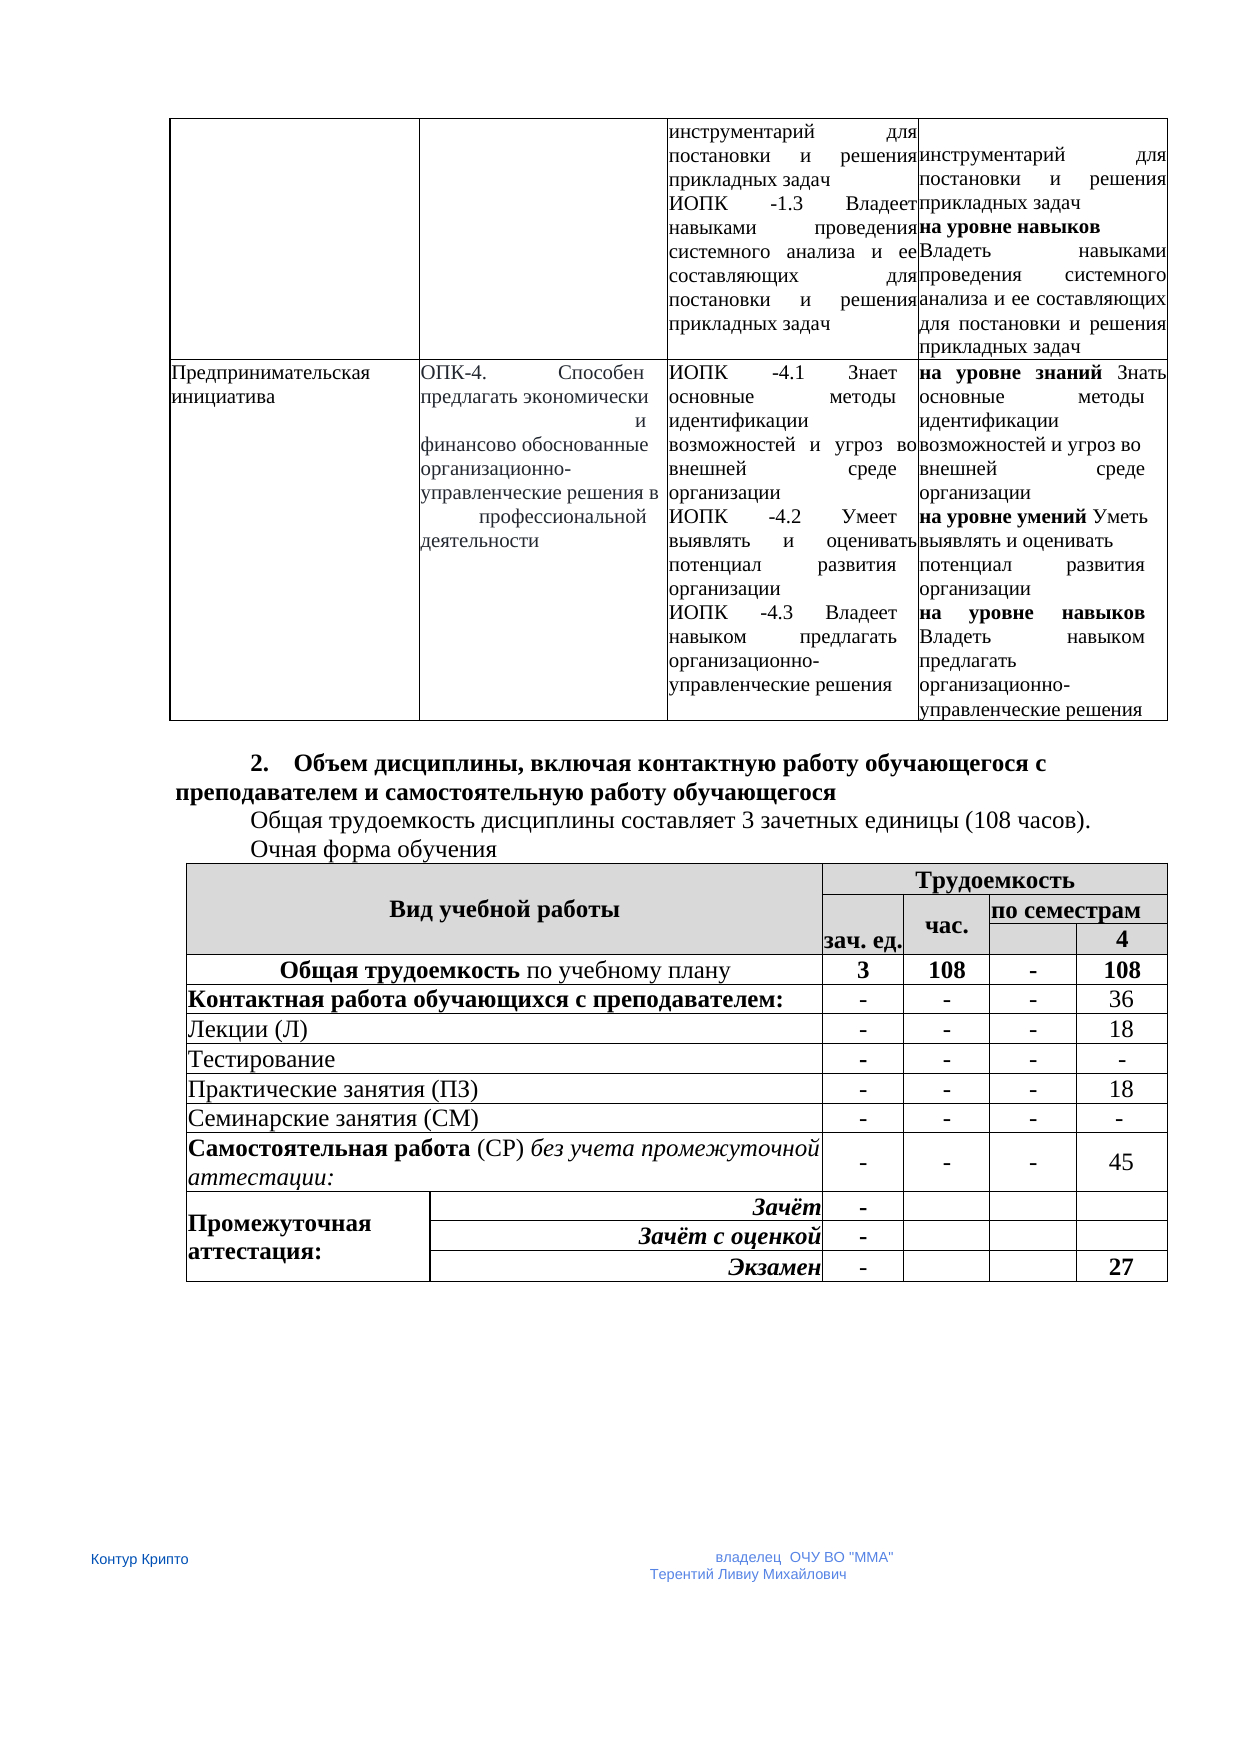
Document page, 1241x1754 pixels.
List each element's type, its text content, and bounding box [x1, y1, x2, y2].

list Объем дисциплины, включая контактную работу обучающегося с [250, 748, 1167, 777]
table_cell - [904, 1014, 989, 1043]
table_cell 18 [1077, 1014, 1167, 1043]
table_cell - [990, 955, 1076, 983]
table_cell час. [904, 895, 989, 954]
table_header Трудоемкость [823, 864, 1167, 894]
table_cell Промежуточная аттестация: [187, 1192, 429, 1281]
table_cell Самостоятельная работа (СР) без учета промежуточной аттестации: [187, 1133, 822, 1191]
table_cell Семинарские занятия (СМ) [187, 1104, 822, 1132]
table_header [171, 119, 419, 358]
table_cell Экзамен [431, 1251, 822, 1281]
table_cell на уровне знаний Знать основные методы идентификации возможностей и угроз во внешней среде организации на уровне умений Уметь выявлять и оценивать потенциал развития организации на уровне навыков Владеть навыком предлагать организационноуправленческие решения [919, 360, 1167, 720]
table_cell - [990, 1074, 1076, 1102]
table_cell Общая трудоемкость по учебному плану [187, 955, 822, 983]
table_cell [990, 1221, 1076, 1250]
table_cell - [823, 1221, 903, 1250]
table_cell - [904, 1133, 989, 1191]
table_cell - [823, 1251, 903, 1281]
table_cell Зачёт с оценкой [431, 1221, 822, 1250]
table_cell [990, 1251, 1076, 1281]
table_cell Зачёт [431, 1192, 822, 1220]
table_cell - [823, 985, 903, 1013]
table_cell - [904, 1104, 989, 1132]
table_cell - [990, 1104, 1076, 1132]
table_cell Практические занятия (ПЗ) [187, 1074, 822, 1102]
table_cell [990, 1192, 1076, 1220]
table_cell Контактная работа обучающихся с преподавателем: [187, 985, 822, 1013]
table_cell 45 [1077, 1133, 1167, 1191]
table_cell - [990, 1133, 1076, 1191]
table_cell [904, 1251, 989, 1281]
table_cell - [823, 1014, 903, 1043]
table_cell [904, 1221, 989, 1250]
table_header инструментарий для постановки и решения прикладных задач ИОПК -1.3 Владеет навыками проведения системного анализа и ее составляющих для постановки и решения прикладных задач [668, 119, 918, 358]
table_header Вид учебной работы [187, 864, 822, 954]
table_cell - [823, 1044, 903, 1073]
table_cell - [823, 1104, 903, 1132]
table_cell зач. ед. [823, 895, 903, 954]
table_cell Тестирование [187, 1044, 822, 1073]
table_cell [1077, 1221, 1167, 1250]
table_cell Лекции (Л) [187, 1014, 822, 1043]
table_cell 108 [1077, 955, 1167, 983]
text Очная форма обучения [250, 834, 1167, 862]
table_cell [1077, 1192, 1167, 1220]
table_cell - [990, 1014, 1076, 1043]
table_cell - [904, 1074, 989, 1102]
table_cell 4 [1077, 924, 1167, 954]
text преподавателем и самостоятельную работу обучающегося [73, 777, 1167, 806]
table_header [420, 119, 667, 358]
table_cell ОПК-4. Способен предлагать экономически и финансово обоснованные организационноуправленческие решения в профессиональной деятельности [420, 360, 667, 720]
table_cell - [823, 1192, 903, 1220]
table_cell 3 [823, 955, 903, 983]
table_cell - [990, 1044, 1076, 1073]
table_cell - [1077, 1044, 1167, 1073]
table_cell по семестрам [990, 895, 1167, 923]
table_cell - [904, 985, 989, 1013]
table_cell [990, 924, 1076, 954]
table_cell [904, 1192, 989, 1220]
table_cell 108 [904, 955, 989, 983]
text владелец ОЧУ ВО "ММА" [73, 1548, 1167, 1565]
table_cell - [1077, 1104, 1167, 1132]
table_cell Предпринимательская инициатива [171, 360, 419, 720]
table_cell - [823, 1133, 903, 1191]
table_cell 18 [1077, 1074, 1167, 1102]
table_cell - [823, 1074, 903, 1102]
table_header инструментарий для постановки и решения прикладных задач на уровне навыков Владеть навыками проведения системного анализа и ее составляющих для постановки и решения прикладных задач [919, 119, 1167, 358]
text Общая трудоемкость дисциплины составляет 3 зачетных единицы (108 часов). [250, 806, 1167, 834]
table_cell 27 [1077, 1251, 1167, 1281]
table_cell - [990, 985, 1076, 1013]
table_cell ИОПК -4.1 Знает основные методы идентификации возможностей и угроз во внешней среде организации ИОПК -4.2 Умеет выявлять и оценивать потенциал развития организации ИОПК -4.3 Владеет навыком предлагать организационноуправленческие решения [668, 360, 918, 720]
table_cell 36 [1077, 985, 1167, 1013]
text Терентий Ливиу Михайлович [281, 1565, 1167, 1582]
table_cell - [904, 1044, 989, 1073]
